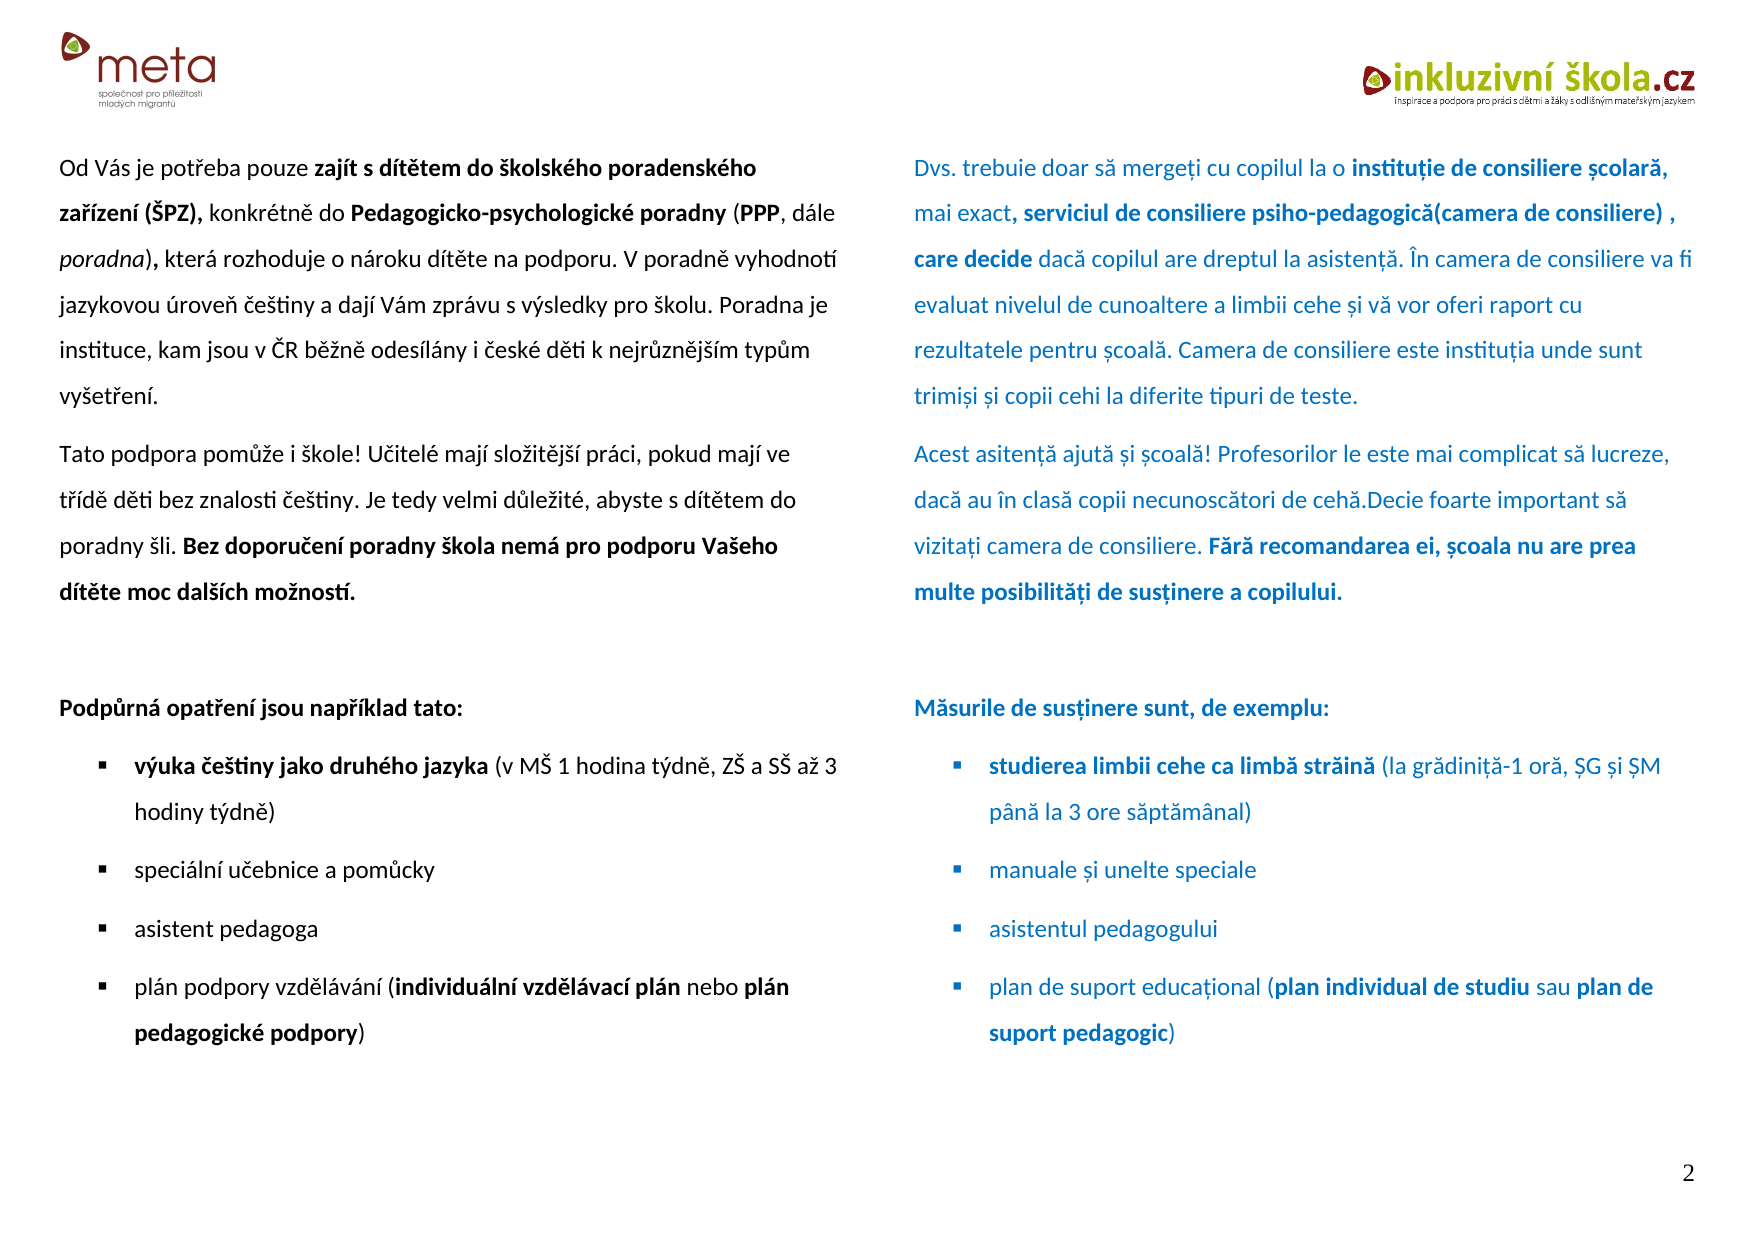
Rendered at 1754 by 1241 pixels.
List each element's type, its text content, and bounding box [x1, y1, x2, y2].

list asistentul pedagogului [951, 913, 1695, 943]
list výuka češtiny jako druhého jazyka (v MŠ 1 hodina týdně, ZŠ a SŠ až 3 hodiny týdně) [97, 751, 840, 827]
text Acest asitență ajută și școală! Profesorilor le este mai complicat să lucreze, dacă au în clasă copii necunoscători de cehă.Decie foarte important să vizitați camera de consiliere. Fără recomandarea ei, școala nu are prea multe posibilități de susținere a copilului. [914, 439, 1695, 606]
text Od Vás je potřeba pouze zajít s dítětem do školského poradenského zařízení (ŠPZ), konkrétně do Pedagogicko-psychologické poradny (PPP, dále poradna), která rozhoduje o nároku dítěte na podporu. V poradně vyhodnotí jazykovou úroveň češtiny a dají Vám zprávu s výsledky pro školu. Poradna je instituce, kam jsou v ČR běžně odesílány i české děti k nejrůznějším typům vyšetření. [59, 152, 840, 411]
picture [59, 29, 217, 111]
text Măsurile de susținere sunt, de exemplu: [914, 692, 1695, 723]
text Podpůrná opatření jsou například tato: [59, 692, 840, 723]
picture [1362, 61, 1695, 107]
list plán podpory vzdělávání (individuální vzdělávací plán nebo plán pedagogické podpory) [97, 971, 840, 1047]
text Tato podpora pomůže i škole! Učitelé mají složitější práci, pokud mají ve třídě děti bez znalosti češtiny. Je tedy velmi důležité, abyste s dítětem do poradny šli. Bez doporučení poradny škola nemá pro podporu Vašeho dítěte moc dalších možností. [59, 439, 840, 606]
list plan de suport educațional (plan individual de studiu sau plan de suport pedagogic) [951, 971, 1695, 1047]
list studierea limbii cehe ca limbă străină (la grădiniță-1 oră, ȘG și ȘM până la 3 ore săptămânal) [951, 751, 1695, 827]
list speciální učebnice a pomůcky [97, 854, 840, 885]
list manuale și unelte speciale [951, 854, 1695, 885]
list asistent pedagoga [97, 913, 840, 943]
text Dvs. trebuie doar să mergeți cu copilul la o instituție de consiliere școlară, mai exact, serviciul de consiliere psiho-pedagogică(camera de consiliere) , care decide dacă copilul are dreptul la asistență. În camera de consiliere va fi evaluat nivelul de cunoaltere a limbii cehe și vă vor oferi raport cu rezultatele pentru școală. Camera de consiliere este instituția unde sunt trimiși și copii cehi la diferite tipuri de teste. [914, 152, 1695, 411]
